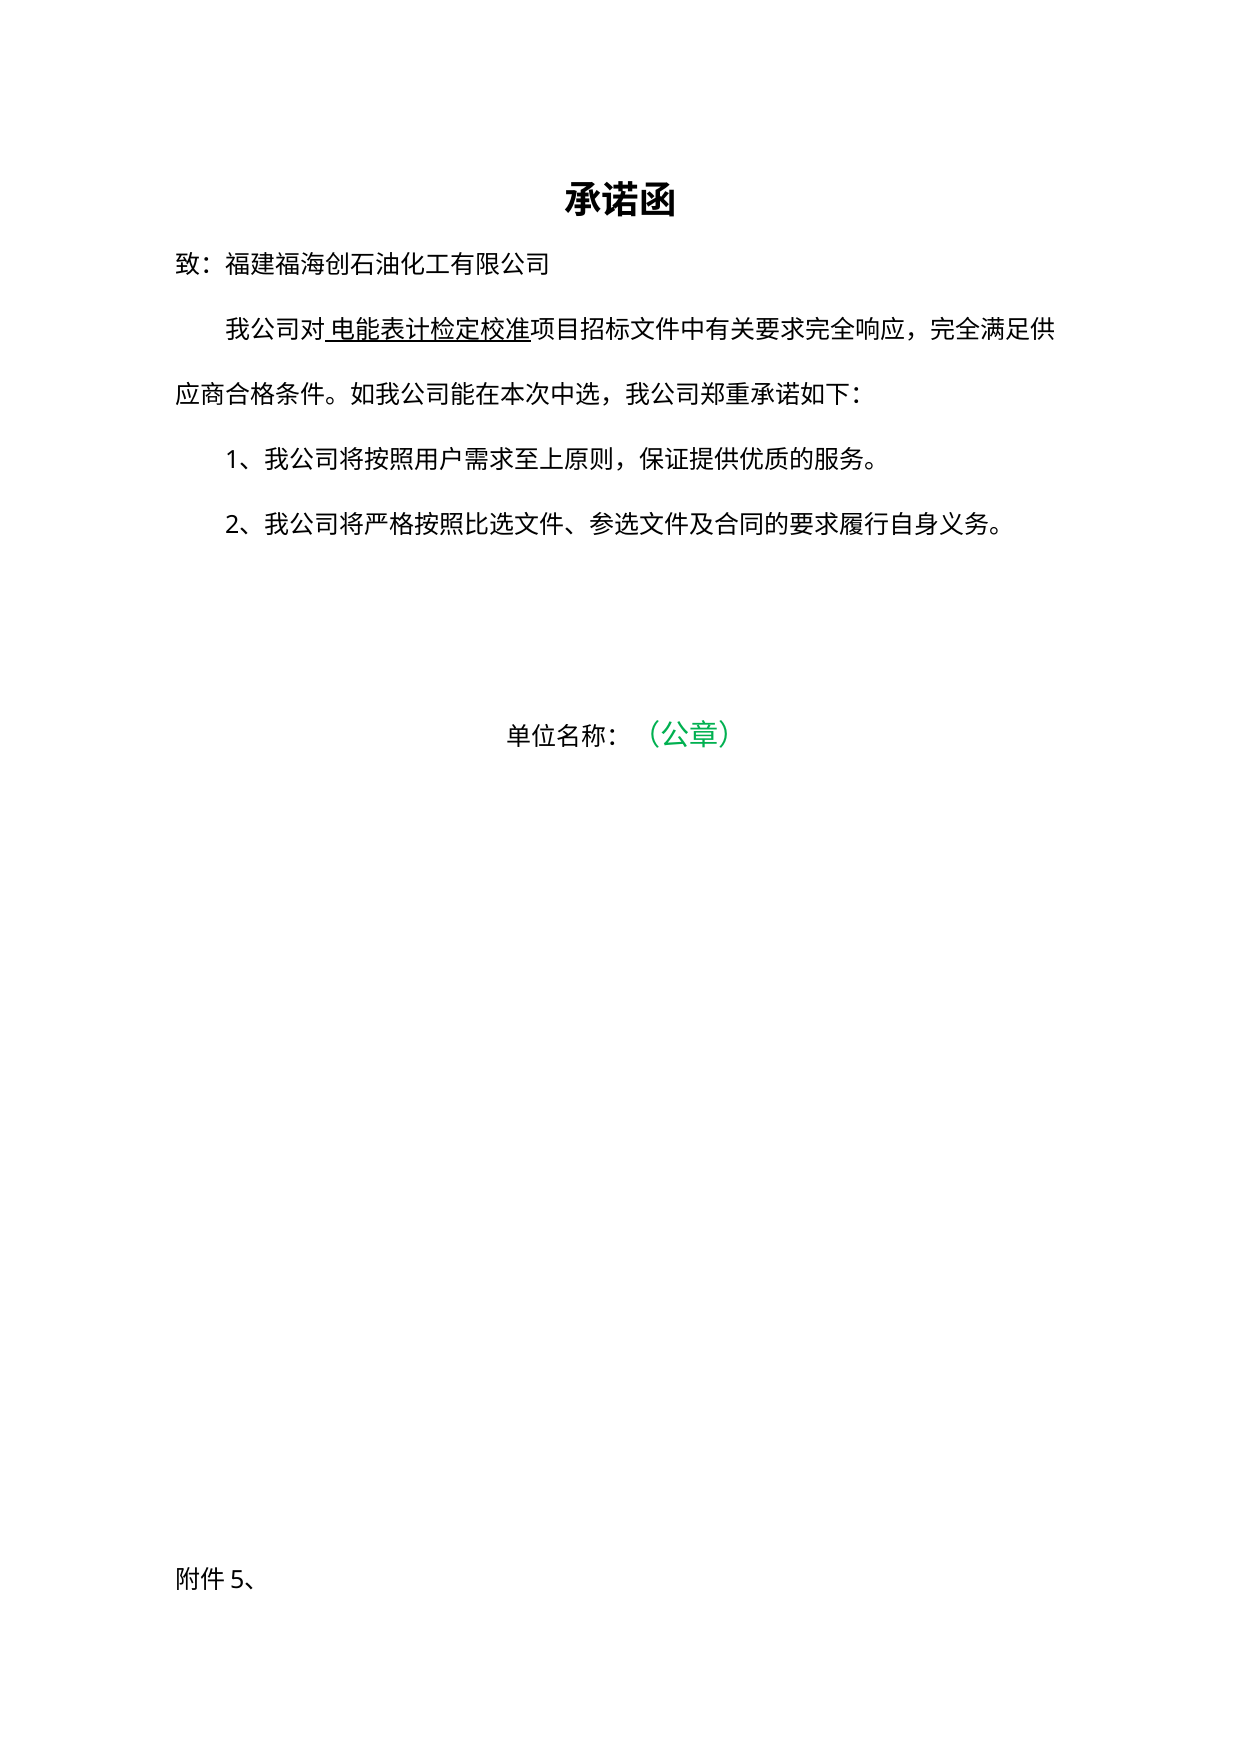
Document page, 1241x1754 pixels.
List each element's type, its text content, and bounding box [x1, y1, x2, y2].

text 附件5、 [175, 1545, 1065, 1610]
text 1、我公司将按照用户需求至上原则，保证提供优质的服务。 [175, 425, 1065, 490]
text 2、我公司将严格按照比选文件、参选文件及合同的要求履行自身义务。 [175, 490, 1065, 555]
text 致：福建福海创石油化工有限公司 [175, 230, 1065, 295]
text 承诺函 [175, 165, 1065, 230]
text 单位名称：（公章） [175, 700, 1065, 765]
text 我公司对 电能表计检定校准项目招标文件中有关要求完全响应，完全满足供应商合格条件。如我公司能在本次中选，我公司郑重承诺如下： [175, 295, 1065, 425]
